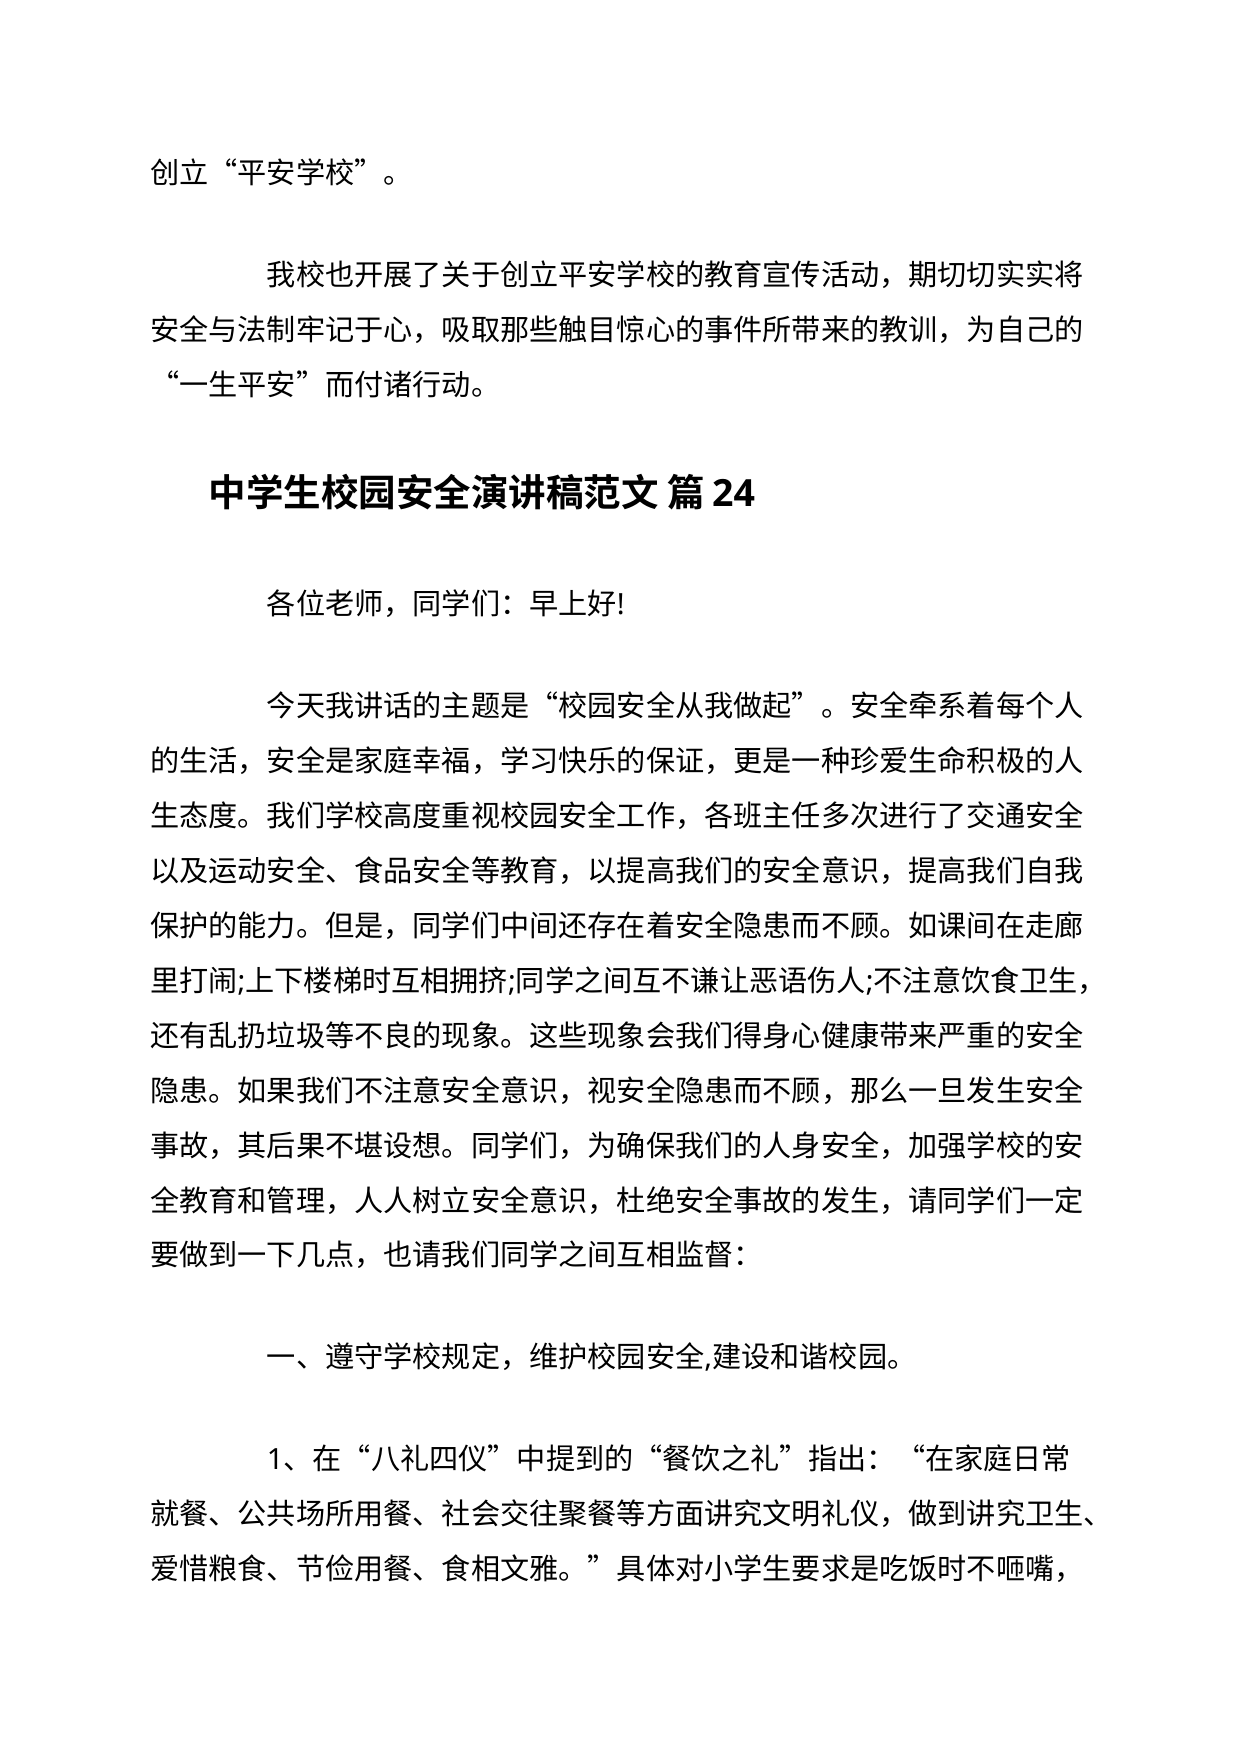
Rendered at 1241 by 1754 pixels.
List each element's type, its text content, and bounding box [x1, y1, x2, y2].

text 中学生校园安全演讲稿范文 篇24 [150, 463, 1090, 518]
text 一、遵守学校规定，维护校园安全,建设和谐校园。 [150, 1334, 1090, 1376]
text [150, 1436, 1090, 1588]
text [150, 150, 1090, 192]
text 我校也开展了关于创立平安学校的教育宣传活动，期切切实实将安全与法制牢记于心，吸取那些触目惊心的事件所带来的教训，为自己的“一生平安”而付诸行动。 [150, 252, 1090, 404]
text 今天我讲话的主题是“校园安全从我做起”。安全牵系着每个人的生活，安全是家庭幸福，学习快乐的保证，更是一种珍爱生命积极的人生态度。我们学校高度重视校园安全工作，各班主任多次进行了交通安全以及运动安全、食品安全等教育，以提高我们的安全意识，提高我们自我保护的能力。但是，同学们中间还存在着安全隐患而不顾。如课间在走廊里打闹;上下楼梯时互相拥挤;同学之间互不谦让恶语伤人;不注意饮食卫生，还有乱扔垃圾等不良的现象。这些现象会我们得身心健康带来严重的安全隐患。如果我们不注意安全意识，视安全隐患而不顾，那么一旦发生安全事故，其后果不堪设想。同学们，为确保我们的人身安全，加强学校的安全教育和管理，人人树立安全意识，杜绝安全事故的发生，请同学们一定要做到一下几点，也请我们同学之间互相监督： [150, 683, 1090, 1274]
text 各位老师，同学们：早上好! [150, 581, 1090, 623]
